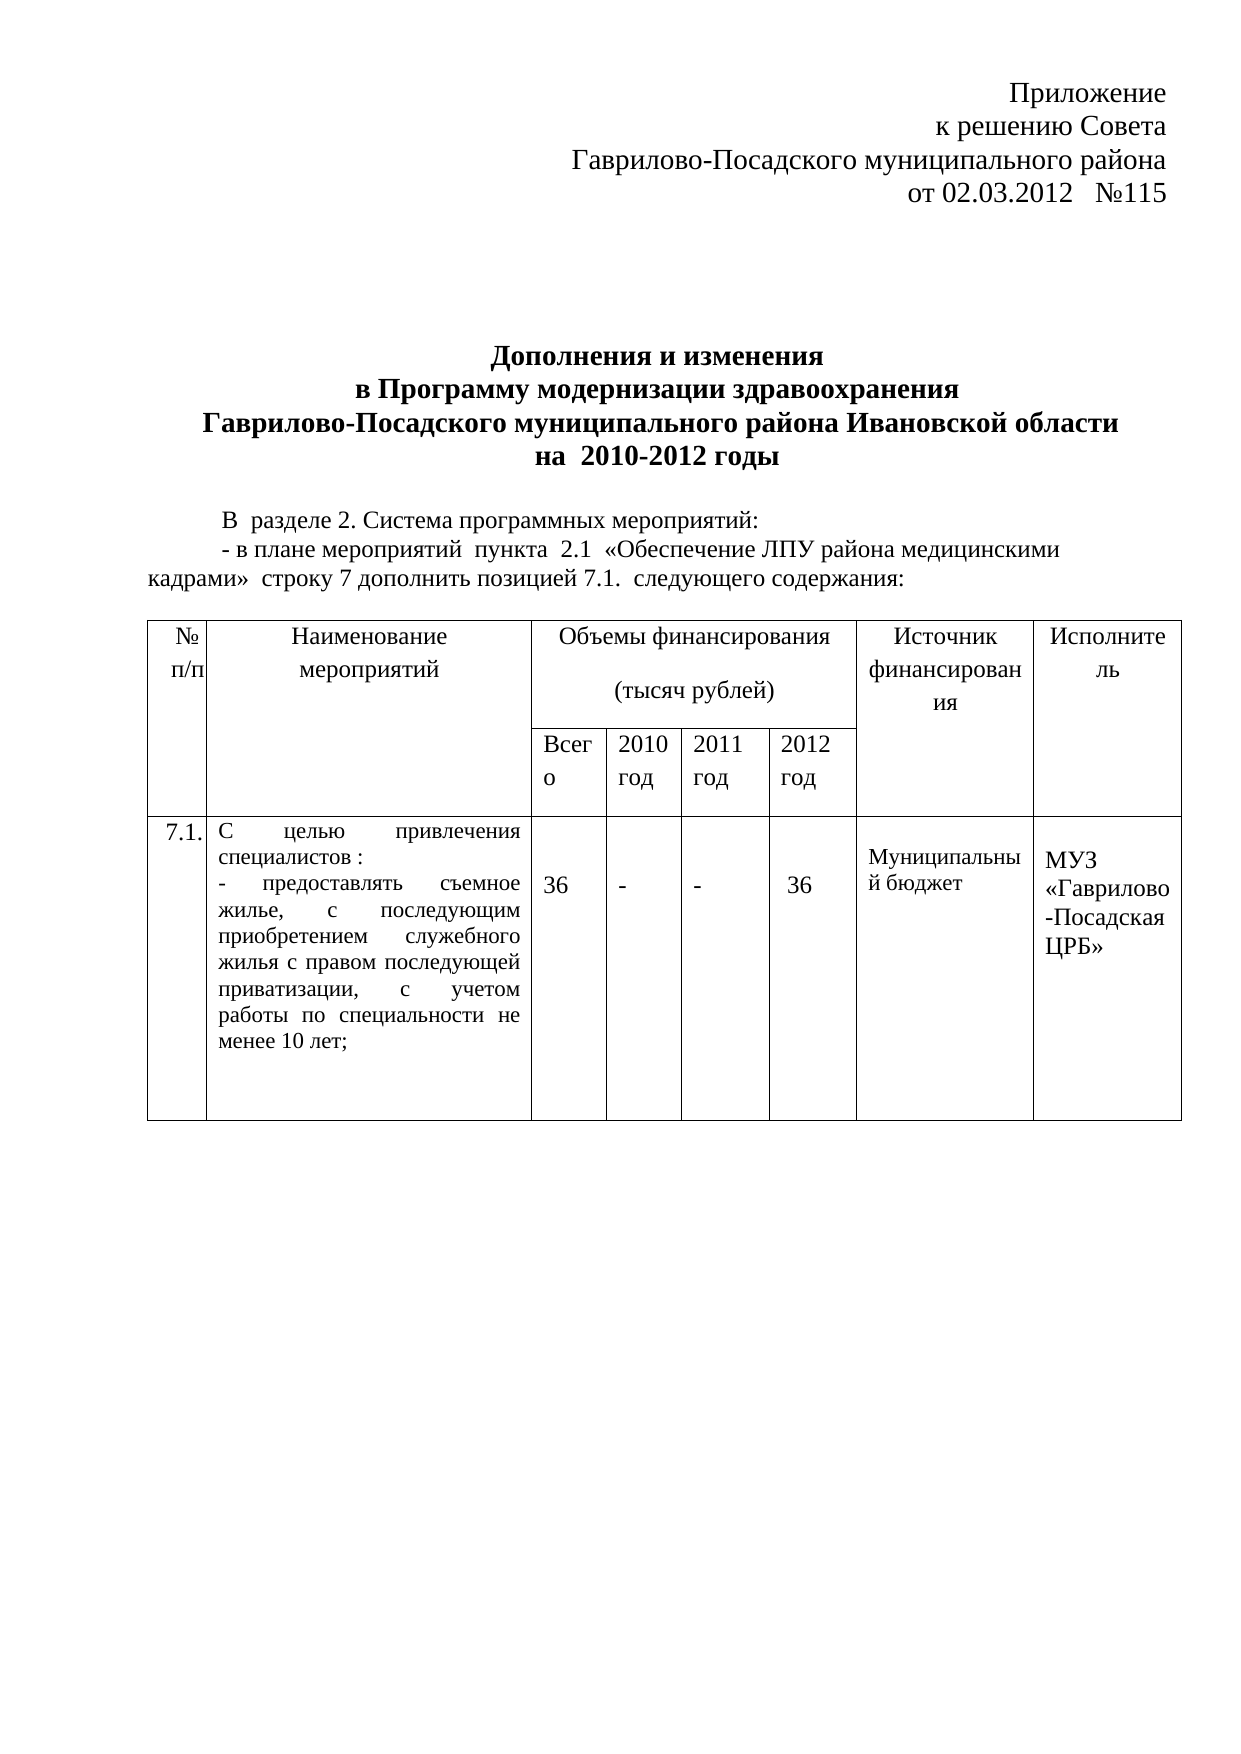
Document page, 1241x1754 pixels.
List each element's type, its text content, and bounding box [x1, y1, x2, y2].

table_cell 2012 год [770, 729, 856, 816]
table_header Источник финансирования [857, 621, 1033, 816]
table_cell 2010 год [607, 729, 681, 816]
table_cell - [607, 817, 681, 1120]
text Приложение [148, 75, 1166, 108]
text Гаврилово-Посадского муниципального района [148, 142, 1166, 176]
table_header Исполнитель [1034, 621, 1181, 816]
text Дополнения и изменения [148, 338, 1166, 371]
table_cell 7.1. [148, 817, 206, 1120]
text к решению Совета [148, 108, 1166, 142]
table_cell С целью привлечения специалистов : - предоставлять съемное жилье, с последующим приобретением служебного жилья с правом последующей приватизации, с учетом работы по специальности не менее 10 лет; [207, 817, 531, 1120]
text - в плане мероприятий пункта 2.1 «Обеспечение ЛПУ района медицинскими кадрами» строку 7 дополнить позицией 7.1. следующего содержания: [148, 534, 1166, 592]
table_cell Всего [532, 729, 606, 816]
table_cell 36 [532, 817, 606, 1120]
table_cell Муниципальный бюджет [857, 817, 1033, 1120]
text от 02.03.2012 №115 [148, 176, 1166, 209]
text Гаврилово-Посадского муниципального района Ивановской области [148, 405, 1166, 438]
table_cell МУЗ «Гаврилово-Посадская ЦРБ» [1034, 817, 1181, 1120]
table_header № п/п [148, 621, 206, 816]
text В разделе 2. Система программных мероприятий: [148, 506, 1166, 534]
table_cell - [682, 817, 769, 1120]
table_cell 2011 год [682, 729, 769, 816]
text в Программу модернизации здравоохранения [148, 371, 1166, 405]
text на 2010-2012 годы [148, 438, 1166, 472]
table_header Наименование мероприятий [207, 621, 531, 816]
table_cell 36 [770, 817, 856, 1120]
table_header Объемы финансирования (тысяч рублей) [532, 621, 856, 728]
